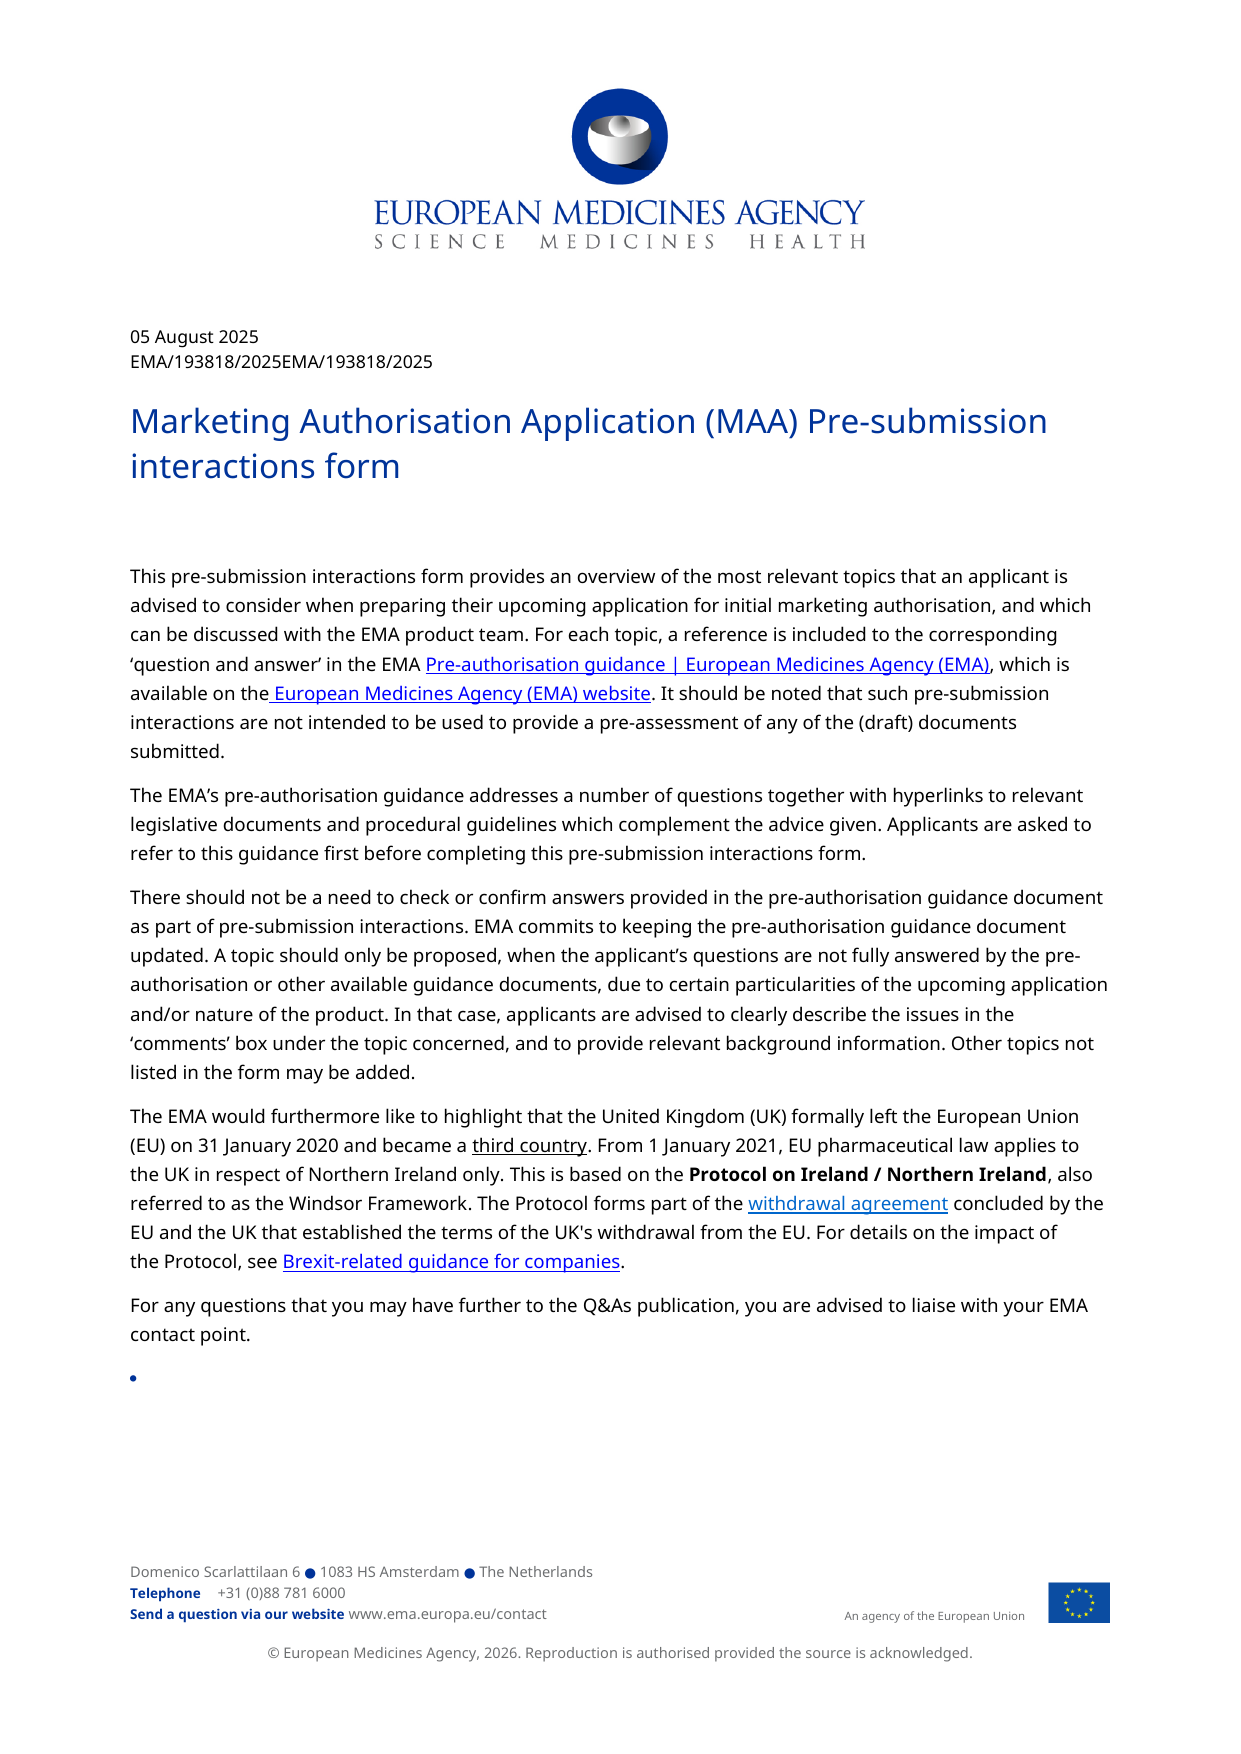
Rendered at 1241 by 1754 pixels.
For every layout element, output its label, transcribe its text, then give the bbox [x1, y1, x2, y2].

text EMA/193818/2025 [130, 349, 1110, 373]
text There should not be a need to check or confirm answers provided in the pre-authorisation guidance document as part of pre-submission interactions. EMA commits to keeping the pre-authorisation guidance document updated. A topic should only be proposed, when the applicant’s questions are not fully answered by the pre-authorisation or other available guidance documents, due to certain particularities of the upcoming application and/or nature of the product. In that case, applicants are advised to clearly describe the issues in the ‘comments’ box under the topic concerned, and to provide relevant background information. Other topics not listed in the form may be added. [130, 881, 1110, 1085]
text The EMA’s pre-authorisation guidance addresses a number of questions together with hyperlinks to relevant legislative documents and procedural guidelines which complement the advice given. Applicants are asked to refer to this guidance first before completing this pre-submission interactions form. [130, 778, 1110, 866]
title Marketing Authorisation Application (MAA) Pre-submission interactions form [130, 397, 1110, 488]
text This pre-submission interactions form provides an overview of the most relevant topics that an applicant is advised to consider when preparing their upcoming application for initial marketing authorisation, and which can be discussed with the EMA product team. For each topic, a reference is included to the corresponding ‘question and answer’ in the EMA Pre-authorisation guidance | European Medicines Agency (EMA), which is available on the European Medicines Agency (EMA) website. It should be noted that such pre-submission interactions are not intended to be used to provide a pre-assessment of any of the (draft) documents submitted. [130, 560, 1110, 764]
text The EMA would furthermore like to highlight that the United Kingdom (UK) formally left the European Union (EU) on 31 January 2020 and became a third country. From 1 January 2021, EU pharmaceutical law applies to the UK in respect of Northern Ireland only. This is based on the Protocol on Ireland / Northern Ireland, also referred to as the Windsor Framework. The Protocol forms part of the withdrawal agreement concluded by the EU and the UK that established the terms of the UK's withdrawal from the EU. For details on the impact of the Protocol, see Brexit-related guidance for companies. [130, 1099, 1110, 1274]
picture [1047, 1581, 1111, 1624]
picture [327, 29, 913, 325]
text 05 August 2025 [130, 325, 1110, 349]
text For any questions that you may have further to the Q&As publication, you are advised to liaise with your EMA contact point. [130, 1289, 1110, 1347]
